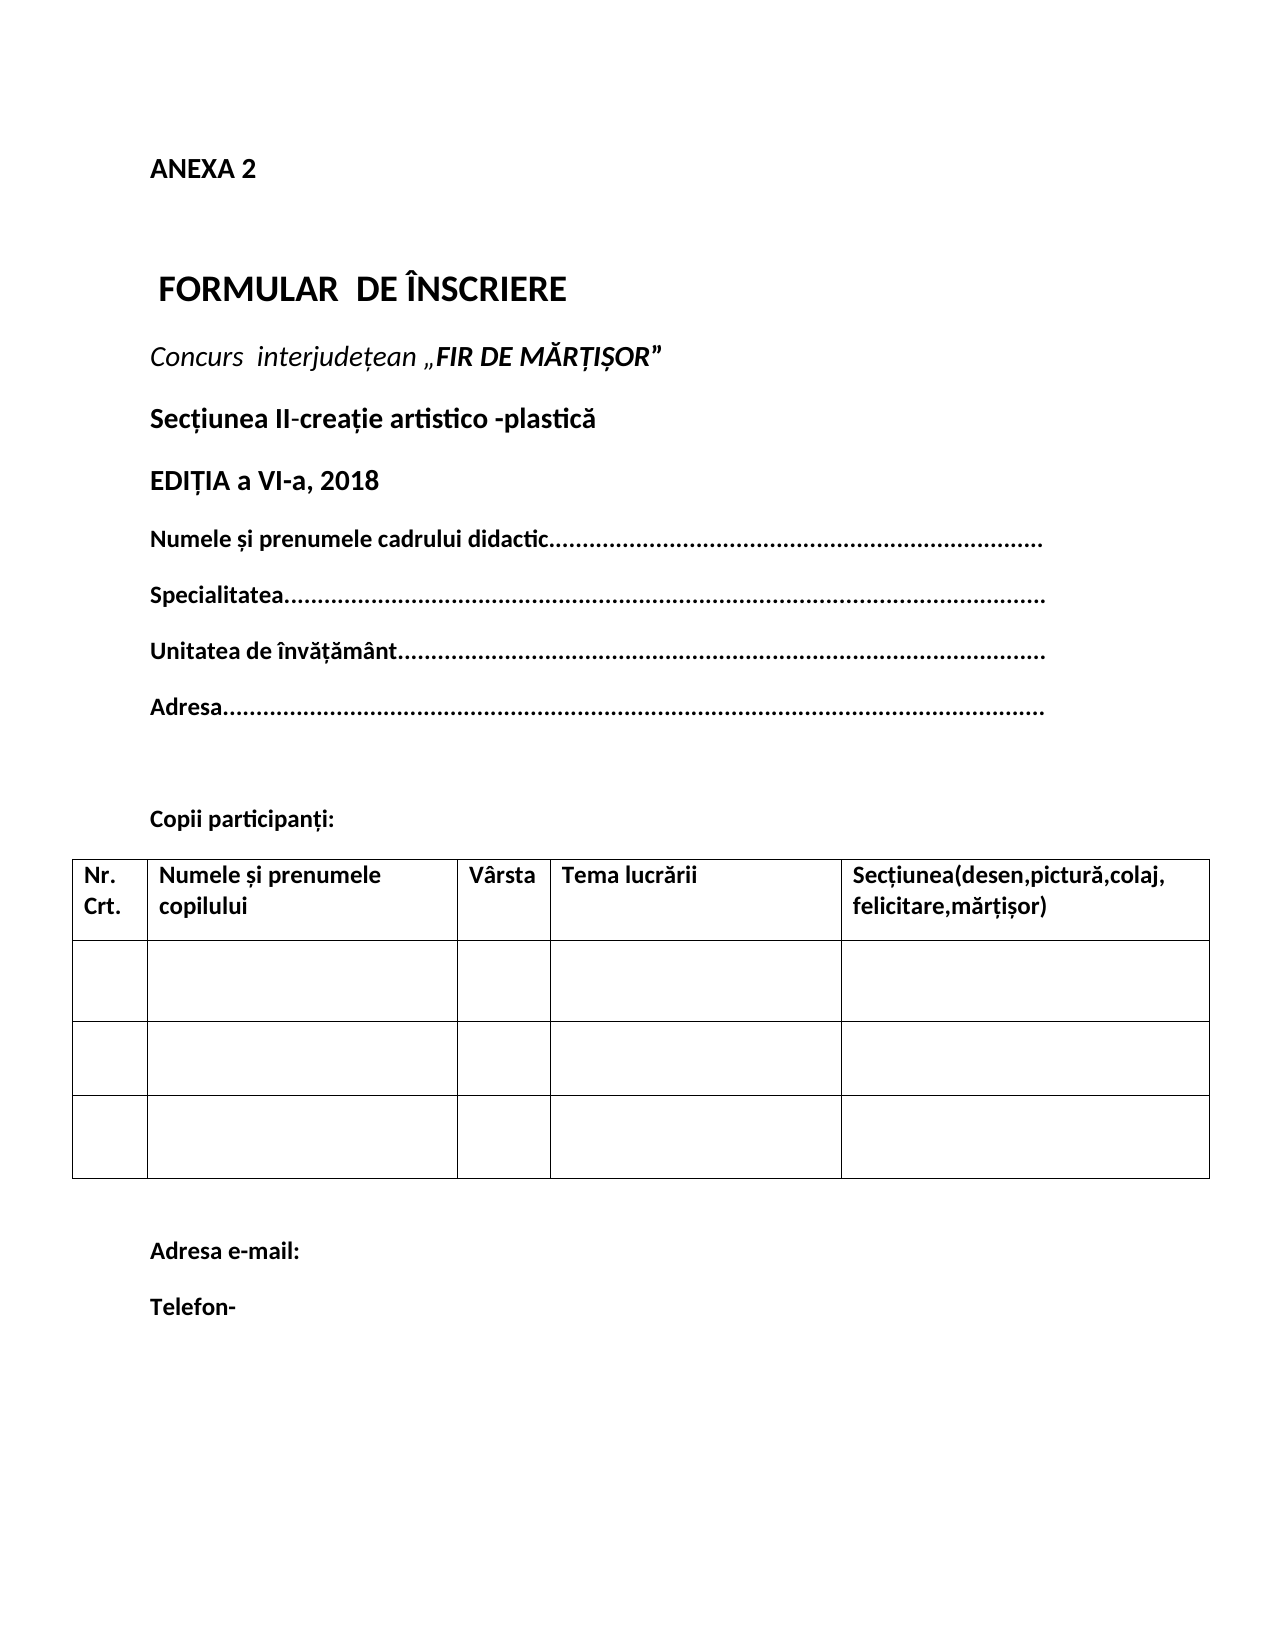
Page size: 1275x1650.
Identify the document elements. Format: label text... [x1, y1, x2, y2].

text Unitatea de învăţământ................................................................................................. [150, 635, 1125, 666]
table_cell [73, 941, 147, 1021]
text Numele şi prenumele cadrului didactic.......................................................................... [150, 524, 1125, 554]
table_cell [842, 1096, 1209, 1178]
table_cell [458, 941, 550, 1021]
table_header Secţiunea(desen,pictură,colaj, felicitare,mărţişor) [842, 860, 1209, 940]
table_cell [148, 941, 457, 1021]
text Adresa........................................................................................................................... [150, 691, 1125, 722]
table_cell [73, 1096, 147, 1178]
table_header Numele şi prenumele copilului [148, 860, 457, 940]
text Telefon- [150, 1291, 1125, 1321]
table_cell [458, 1022, 550, 1094]
table_cell [73, 1022, 147, 1094]
table_cell [148, 1022, 457, 1094]
table_header Tema lucrării [551, 860, 841, 940]
table_cell [148, 1096, 457, 1178]
table_cell [551, 1096, 841, 1178]
text Adresa e-mail: [150, 1235, 1125, 1265]
text Copii participanţi: [150, 803, 1125, 833]
table_cell [551, 1022, 841, 1094]
text ANEXA 2 [150, 150, 1125, 186]
text Secţiunea II-creație artistico -plastică [150, 400, 1125, 436]
table_cell [458, 1096, 550, 1178]
text EDIŢIA a VI-a, 2018 [150, 462, 1125, 497]
text Concurs interjudeţean „FIR DE MĂRŢIŞOR” [150, 338, 1125, 374]
table_cell [551, 941, 841, 1021]
table_cell [842, 1022, 1209, 1094]
table_header Nr. Crt. [73, 860, 147, 940]
table_cell [842, 941, 1209, 1021]
table_header Vârsta [458, 860, 550, 940]
text FORMULAR DE ÎNSCRIERE [150, 265, 1125, 311]
text Specialitatea.................................................................................................................. [150, 579, 1125, 610]
